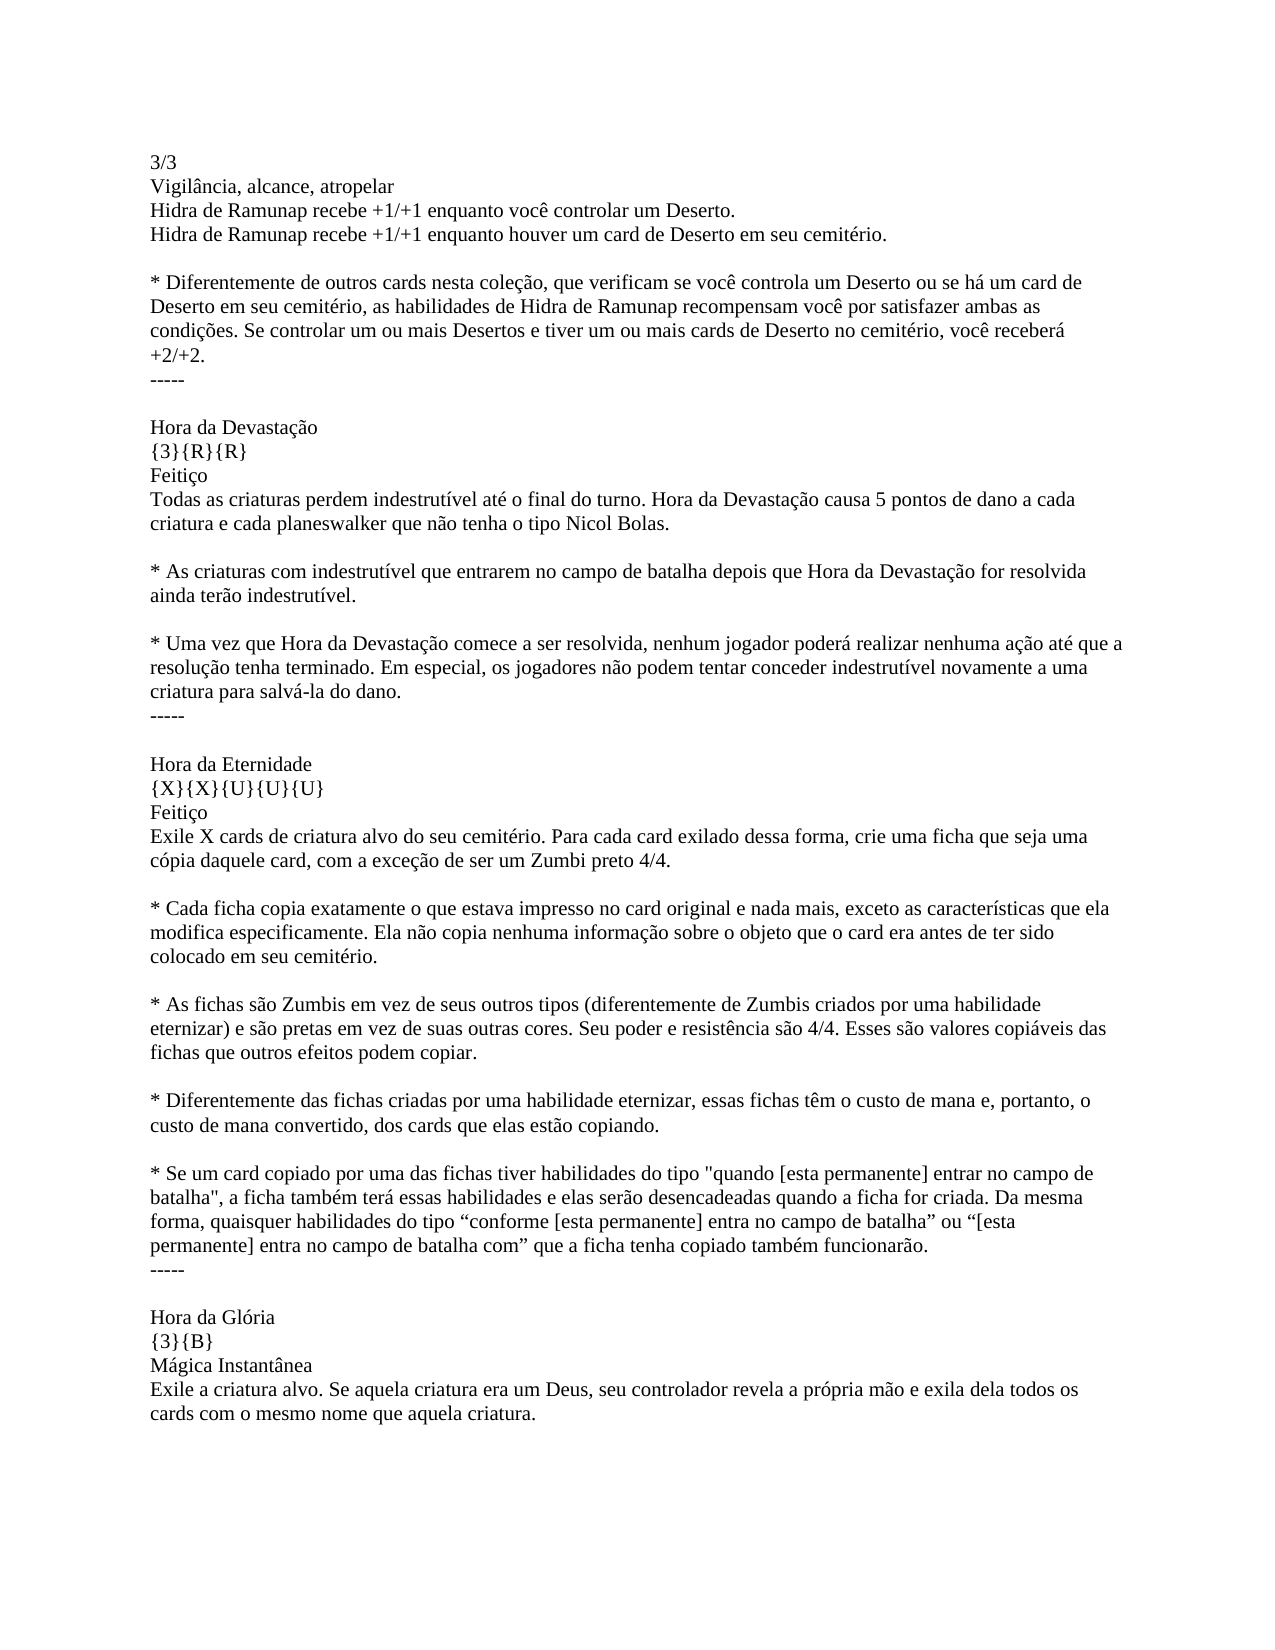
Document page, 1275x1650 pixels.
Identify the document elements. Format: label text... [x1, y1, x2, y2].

text * Cada ficha copia exatamente o que estava impresso no card original e nada mais, exceto as características que ela modifica especificamente. Ela não copia nenhuma informação sobre o objeto que o card era antes de ter sido colocado em seu cemitério. [150, 896, 1125, 968]
text * As fichas são Zumbis em vez de seus outros tipos (diferentemente de Zumbis criados por uma habilidade eternizar) e são pretas em vez de suas outras cores. Seu poder e resistência são 4/4. Esses são valores copiáveis das fichas que outros efeitos podem copiar. [150, 992, 1125, 1064]
text Hora da Eternidade {X}{X}{U}{U}{U} Feitiço Exile X cards de criatura alvo do seu cemitério. Para cada card exilado dessa forma, crie uma ficha que seja uma cópia daquele card, com a exceção de ser um Zumbi preto 4/4. [150, 752, 1125, 872]
text * Se um card copiado por uma das fichas tiver habilidades do tipo "quando [esta permanente] entrar no campo de batalha", a ficha também terá essas habilidades e elas serão desencadeadas quando a ficha for criada. Da mesma forma, quaisquer habilidades do tipo “conforme [esta permanente] entra no campo de batalha” ou “[esta permanente] entra no campo de batalha com” que a ficha tenha copiado também funcionarão. [150, 1161, 1125, 1257]
text * As criaturas com indestrutível que entrarem no campo de batalha depois que Hora da Devastação for resolvida ainda terão indestrutível. [150, 559, 1125, 607]
text Hora da Devastação {3}{R}{R} Feitiço Todas as criaturas perdem indestrutível até o final do turno. Hora da Devastação causa 5 pontos de dano a cada criatura e cada planeswalker que não tenha o tipo Nicol Bolas. [150, 415, 1125, 535]
text * Diferentemente de outros cards nesta coleção, que verificam se você controla um Deserto ou se há um card de Deserto em seu cemitério, as habilidades de Hidra de Ramunap recompensam você por satisfazer ambas as condições. Se controlar um ou mais Desertos e tiver um ou mais cards de Deserto no cemitério, você receberá +2/+2. ----- [150, 270, 1125, 391]
text Hora da Glória {3}{B} Mágica Instantânea Exile a criatura alvo. Se aquela criatura era um Deus, seu controlador revela a própria mão e exila dela todos os cards com o mesmo nome que aquela criatura. [150, 1305, 1125, 1425]
text * Diferentemente das fichas criadas por uma habilidade eternizar, essas fichas têm o custo de mana e, portanto, o custo de mana convertido, dos cards que elas estão copiando. [150, 1088, 1125, 1137]
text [150, 150, 1125, 246]
text ----- [150, 1257, 1125, 1281]
text * Uma vez que Hora da Devastação comece a ser resolvida, nenhum jogador poderá realizar nenhuma ação até que a resolução tenha terminado. Em especial, os jogadores não podem tentar conceder indestrutível novamente a uma criatura para salvá-la do dano. ----- [150, 631, 1125, 727]
